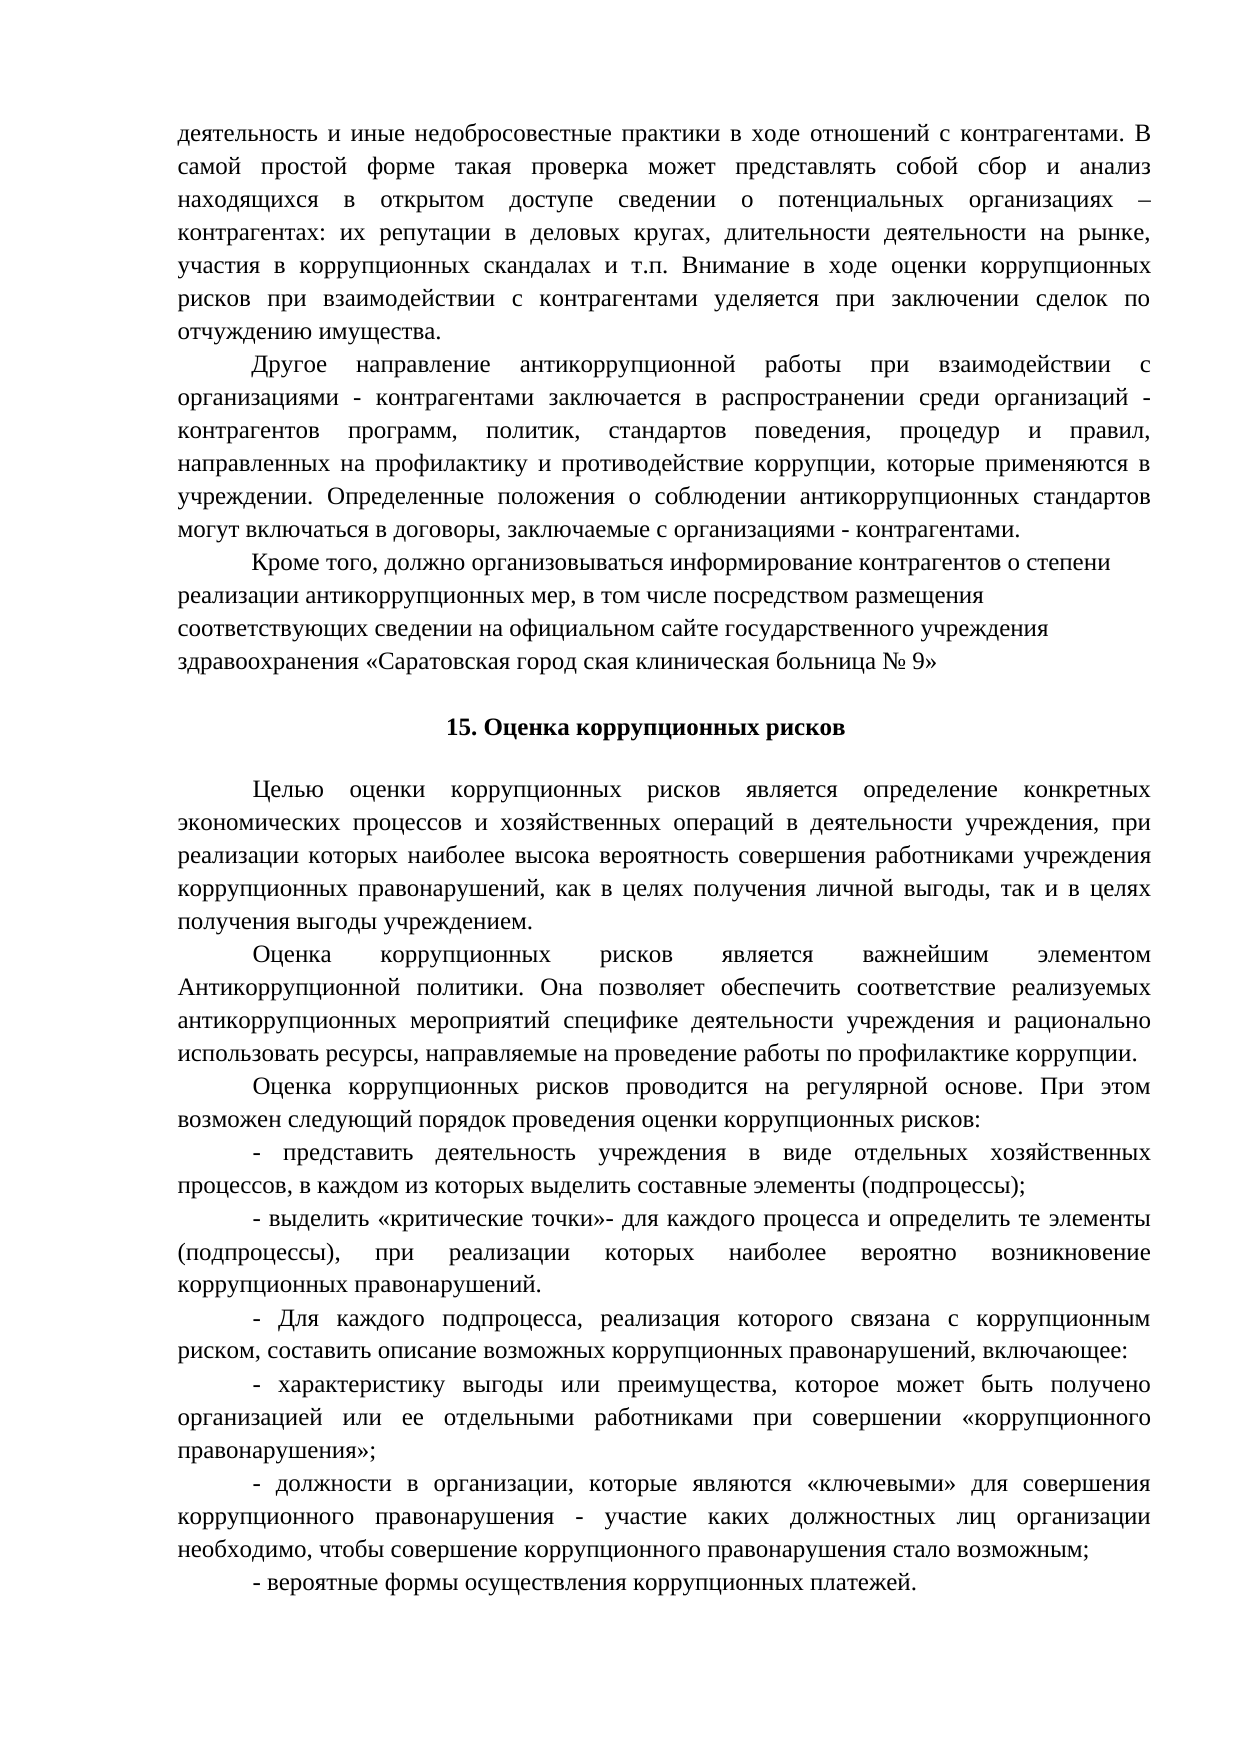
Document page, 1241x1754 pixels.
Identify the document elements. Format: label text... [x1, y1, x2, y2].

text Кроме того, должно организовываться информирование контрагентов о степени реализации антикоррупционных мер, в том числе посредством размещения соответствующих сведении на официальном сайте государственного учреждения здравоохранения «Саратовская город ская клиническая больница № 9» [177, 547, 1152, 675]
text Оценка коррупционных рисков проводится на регулярной основе. При этом возможен следующий порядок проведения оценки коррупционных рисков: [177, 1071, 1152, 1133]
list Оценка коррупционных рисков [140, 712, 1152, 741]
text Целью оценки коррупционных рисков является определение конкретных экономических процессов и хозяйственных операций в деятельности учреждения, при реализации которых наиболее высока вероятность совершения работниками учреждения коррупционных правонарушений, как в целях получения личной выгоды, так и в целях получения выгоды учреждением. [177, 774, 1152, 935]
text - характеристику выгоды или преимущества, которое может быть получено организацией или ее отдельными работниками при совершении «коррупционного правонарушения»; [177, 1369, 1152, 1463]
text Другое направление антикоррупционной работы при взаимодействии с организациями - контрагентами заключается в распространении среди организаций - контрагентов программ, политик, стандартов поведения, процедур и правил, направленных на профилактику и противодействие коррупции, которые применяются в учреждении. Определенные положения о соблюдении антикоррупционных стандартов могут включаться в договоры, заключаемые с организациями - контрагентами. [177, 349, 1152, 543]
text - выделить «критические точки»- для каждого процесса и определить те элементы (подпроцессы), при реализации которых наиболее вероятно возникновение коррупционных правонарушений. [177, 1203, 1152, 1298]
text - должности в организации, которые являются «ключевыми» для совершения коррупционного правонарушения - участие каких должностных лиц организации необходимо, чтобы совершение коррупционного правонарушения стало возможным; [177, 1468, 1152, 1562]
text Оценка коррупционных рисков является важнейшим элементом Антикоррупционной политики. Она позволяет обеспечить соответствие реализуемых антикоррупционных мероприятий специфике деятельности учреждения и рационально использовать ресурсы, направляемые на проведение работы по профилактике коррупции. [177, 939, 1152, 1067]
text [177, 118, 1152, 345]
text - Для каждого подпроцесса, реализация которого связана с коррупционным риском, составить описание возможных коррупционных правонарушений, включающее: [177, 1303, 1152, 1364]
text - вероятные формы осуществления коррупционных платежей. [177, 1567, 1152, 1596]
text - представить деятельность учреждения в виде отдельных хозяйственных процессов, в каждом из которых выделить составные элементы (подпроцессы); [177, 1137, 1152, 1199]
